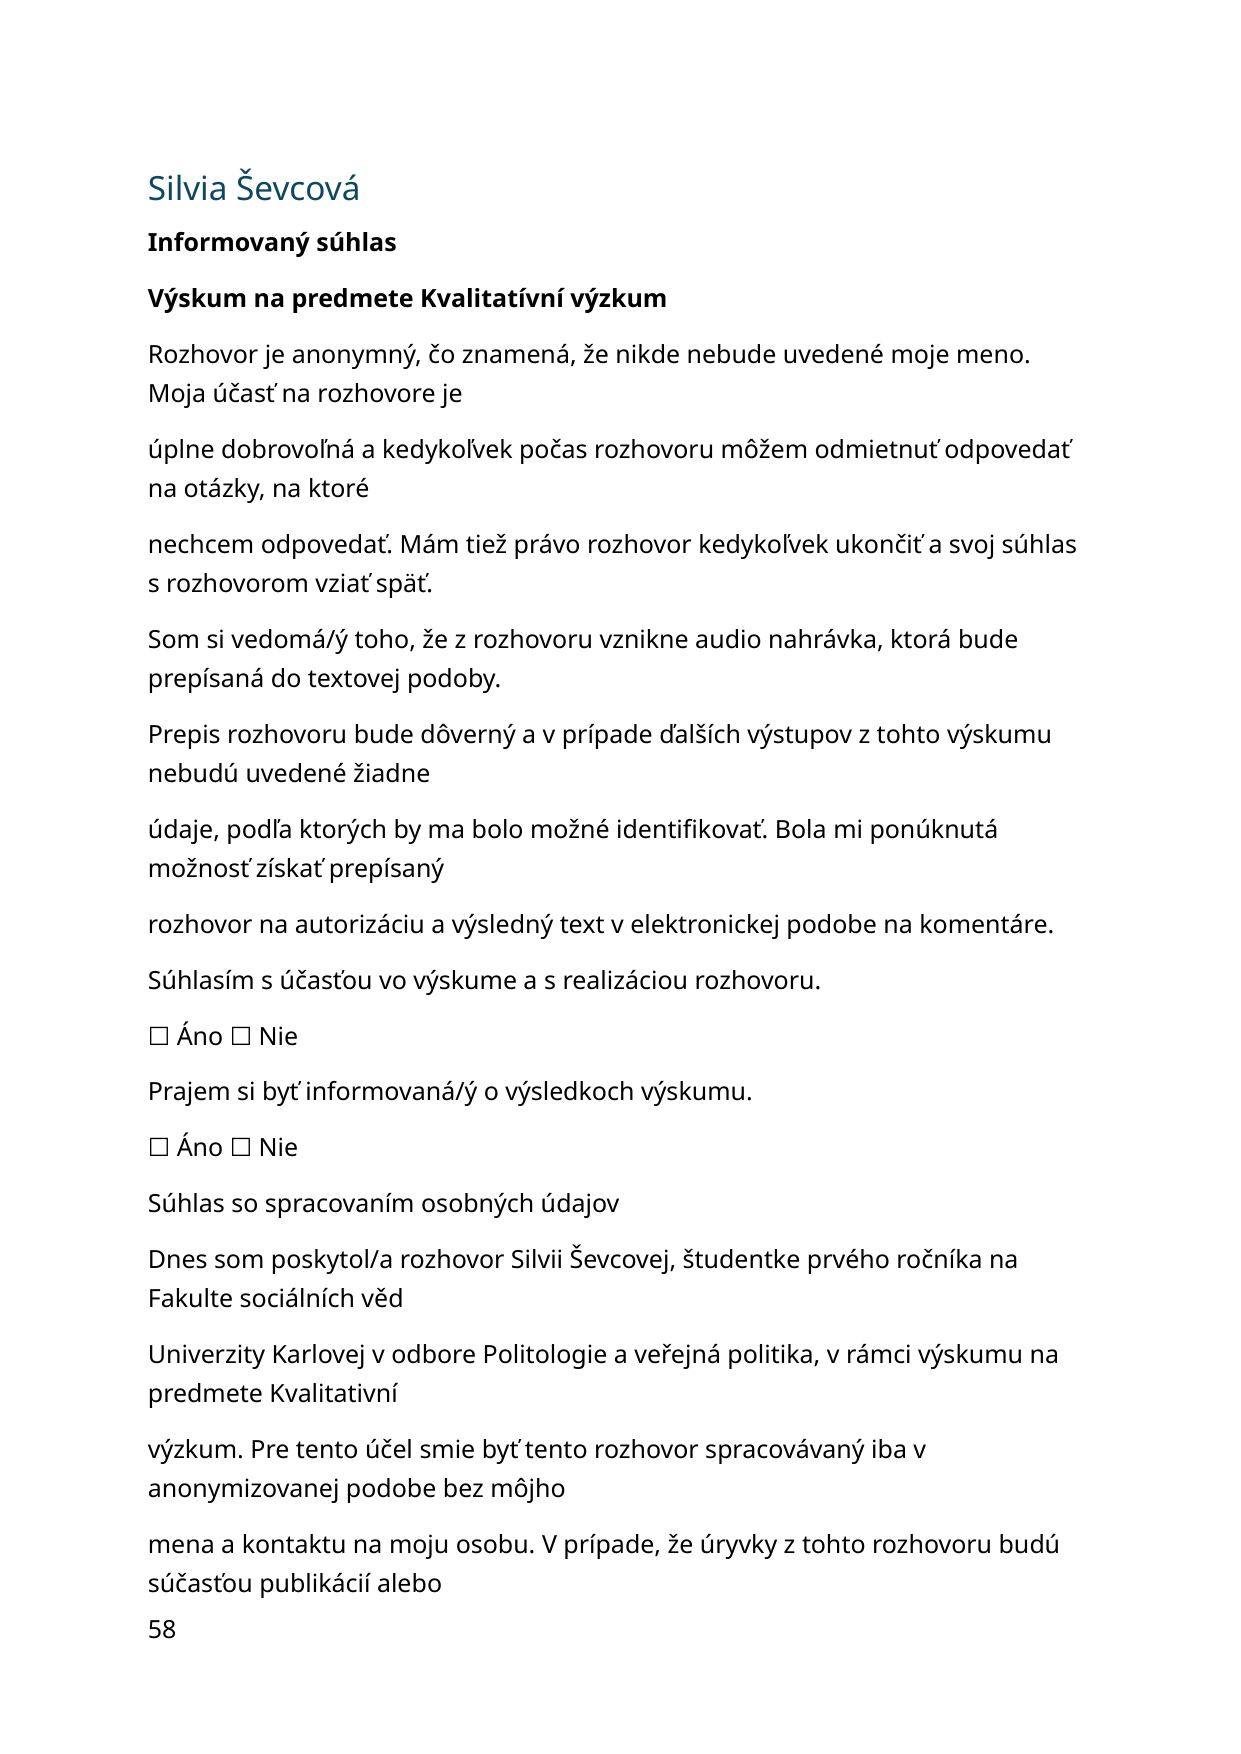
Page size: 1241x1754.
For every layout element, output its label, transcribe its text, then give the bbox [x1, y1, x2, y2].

text nechcem odpovedať. Mám tiež právo rozhovor kedykoľvek ukončiť a svoj súhlas s rozhovorom vziať späť. [148, 526, 1093, 600]
text Výskum na predmete Kvalitatívní výzkum [148, 281, 1093, 315]
subtitle Silvia Ševcová [148, 164, 1093, 210]
text úplne dobrovoľná a kedykoľvek počas rozhovoru môžem odmietnuť odpovedať na otázky, na ktoré [148, 431, 1093, 505]
text Súhlas so spracovaním osobných údajov [148, 1186, 1093, 1220]
text Univerzity Karlovej v odbore Politologie a veřejná politika, v rámci výskumu na predmete Kvalitativní [148, 1336, 1093, 1410]
text Rozhovor je anonymný, čo znamená, že nikde nebude uvedené moje meno. Moja účasť na rozhovore je [148, 336, 1093, 410]
text údaje, podľa ktorých by ma bolo možné identifikovať. Bola mi ponúknutá možnosť získať prepísaný [148, 811, 1093, 885]
text Súhlasím s účasťou vo výskume a s realizáciou rozhovoru. [148, 962, 1093, 996]
text výzkum. Pre tento účel smie byť tento rozhovor spracovávaný iba v anonymizovanej podobe bez môjho [148, 1431, 1093, 1505]
text Prepis rozhovoru bude dôverný a v prípade ďalších výstupov z tohto výskumu nebudú uvedené žiadne [148, 716, 1093, 790]
text ☐ Áno ☐ Nie [148, 1018, 1093, 1052]
text Prajem si byť informovaná/ý o výsledkoch výskumu. [148, 1074, 1093, 1108]
text Informovaný súhlas [148, 225, 1093, 259]
text rozhovor na autorizáciu a výsledný text v elektronickej podobe na komentáre. [148, 906, 1093, 941]
text mena a kontaktu na moju osobu. V prípade, že úryvky z tohto rozhovoru budú súčasťou publikácií alebo [148, 1526, 1093, 1600]
text Som si vedomá/ý toho, že z rozhovoru vznikne audio nahrávka, ktorá bude prepísaná do textovej podoby. [148, 621, 1093, 695]
text ☐ Áno ☐ Nie [148, 1130, 1093, 1164]
text Dnes som poskytol/a rozhovor Silvii Ševcovej, študentke prvého ročníka na Fakulte sociálních věd [148, 1241, 1093, 1315]
